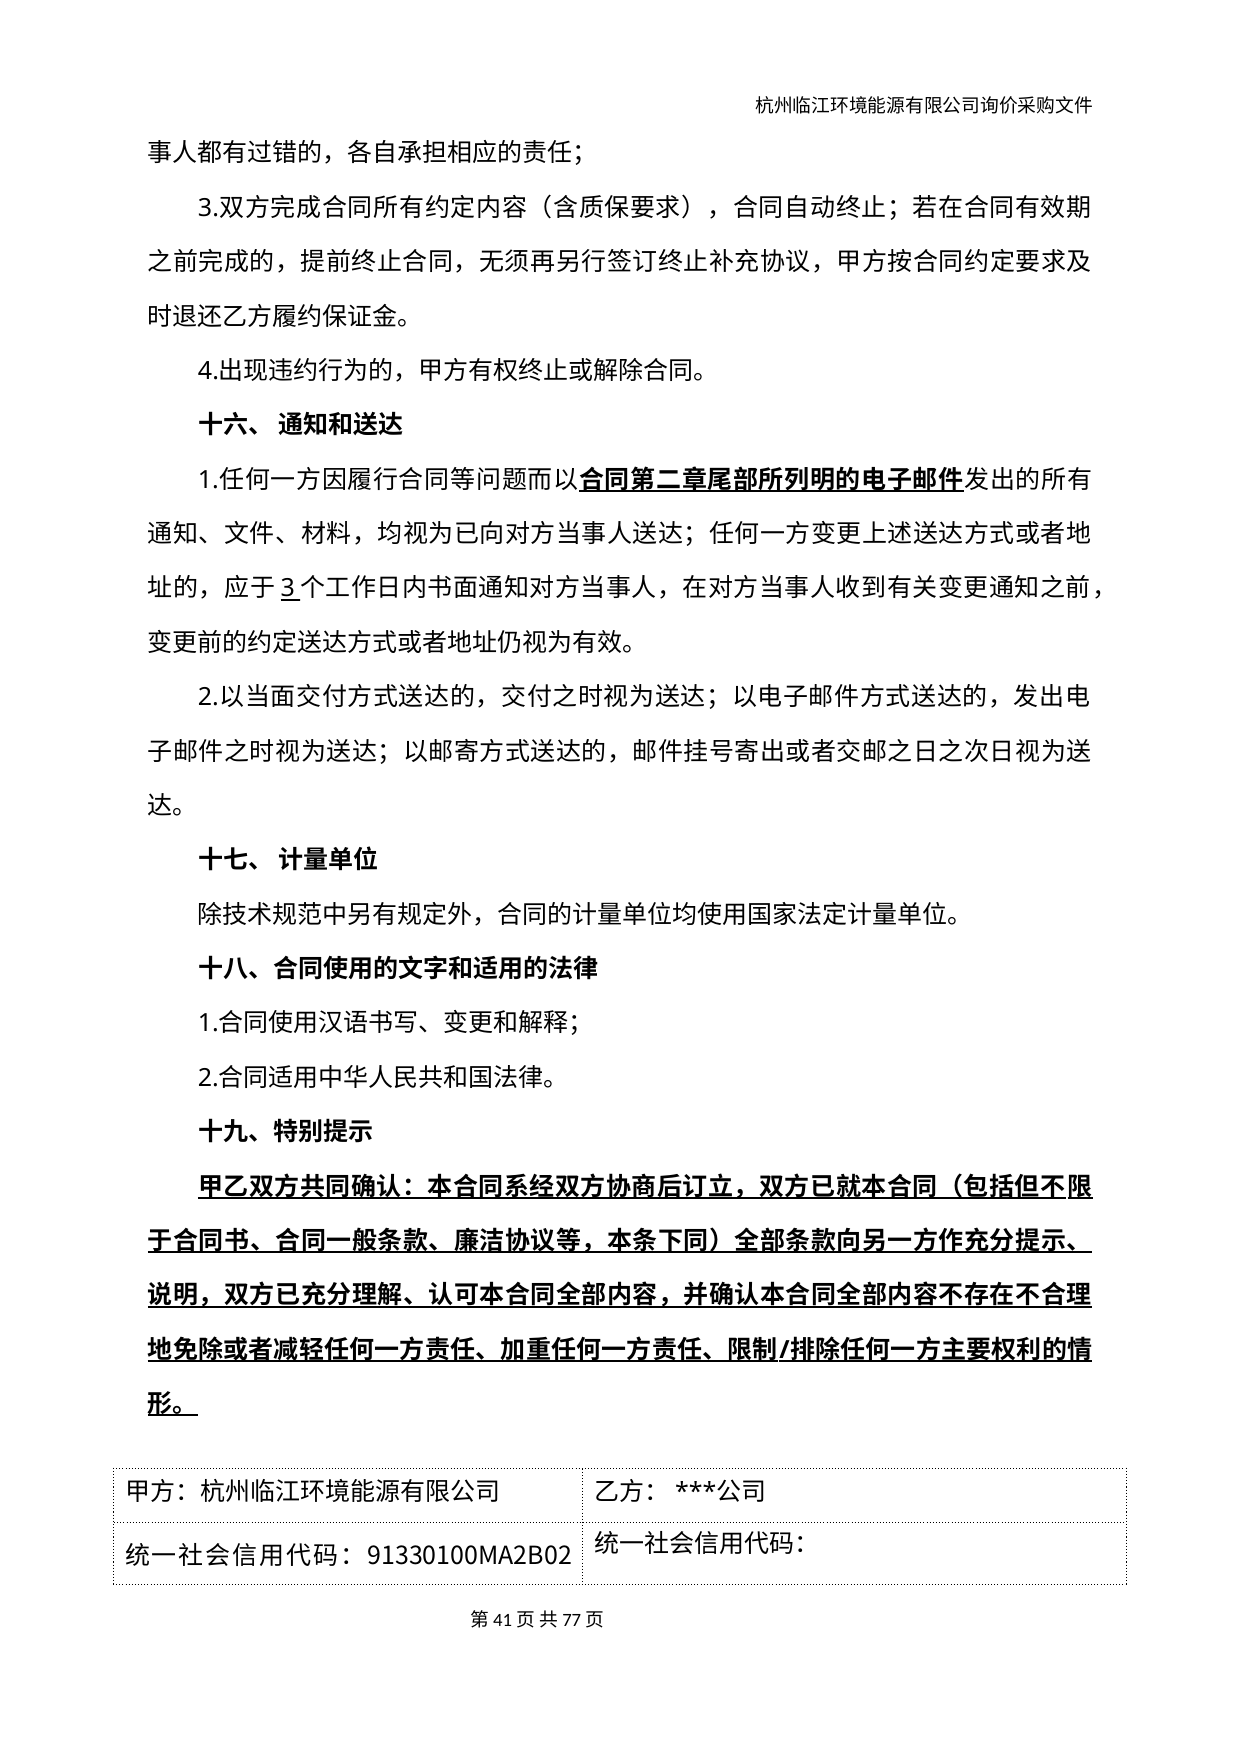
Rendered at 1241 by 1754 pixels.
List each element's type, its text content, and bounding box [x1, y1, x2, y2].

text 1.任何一方因履行合同等问题而以合同第二章尾部所列明的电子邮件发出的所有通知、文件、材料，均视为已向对方当事人送达；任何一方变更上述送达方式或者地址的，应于3个工作日内书面通知对方当事人，在对方当事人收到有关变更通知之前，变更前的约定送达方式或者地址仍视为有效。 [148, 459, 1092, 658]
text 十七、 计量单位 [148, 840, 1092, 876]
text 2.合同适用中华人民共和国法律。 [148, 1057, 1092, 1093]
text 除技术规范中另有规定外，合同的计量单位均使用国家法定计量单位。 [148, 894, 1092, 930]
table_header 甲方：杭州临江环境能源有限公司 [114, 1468, 583, 1522]
text 十九、特别提示 [148, 1112, 1092, 1148]
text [148, 133, 1092, 169]
text 甲乙双方共同确认：本合同系经双方协商后订立，双方已就本合同（包括但不限于合同书、合同一般条款、廉洁协议等，本条下同）全部条款向另一方作充分提示、说明，双方已充分理解、认可本合同全部内容，并确认本合同全部内容不存在不合理地免除或者减轻任何一方责任、加重任何一方责任、限制/排除任何一方主要权利的情形。 [148, 1308, 1092, 1420]
table_header 乙方： ***公司 [583, 1468, 1127, 1522]
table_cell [114, 1522, 583, 1584]
text 甲乙双方共同确认：本合同系经双方协商后订立，双方已就本合同（包括但不限于合同书、合同一般条款、廉洁协议等，本条下同）全部条款向另一方作充分提示、说明，双方已充分理解、认可本合同全部内容，并确认本合同全部内容不存在不合理地免除或者减轻任何一方责任、加重任何一方责任、限制/排除任何一方主要权利的情形。 [148, 1166, 1092, 1251]
text 十六、 通知和送达 [148, 405, 1092, 441]
text 4.出现违约行为的，甲方有权终止或解除合同。 [148, 350, 1092, 387]
text 十八、合同使用的文字和适用的法律 [148, 948, 1092, 985]
text 3.双方完成合同所有约定内容（含质保要求），合同自动终止；若在合同有效期之前完成的，提前终止合同，无须再另行签订终止补充协议，甲方按合同约定要求及时退还乙方履约保证金。 [148, 187, 1092, 332]
table_cell 统一社会信用代码： [583, 1522, 1127, 1584]
text 1.合同使用汉语书写、变更和解释； [148, 1003, 1092, 1039]
text 2.以当面交付方式送达的，交付之时视为送达；以电子邮件方式送达的，发出电子邮件之时视为送达；以邮寄方式送达的，邮件挂号寄出或者交邮之日之次日视为送达。 [148, 677, 1092, 822]
text 甲乙双方共同确认：本合同系经双方协商后订立，双方已就本合同（包括但不限于合同书、合同一般条款、廉洁协议等，本条下同）全部条款向另一方作充分提示、说明，双方已充分理解、认可本合同全部内容，并确认本合同全部内容不存在不合理地免除或者减轻任何一方责任、加重任何一方责任、限制/排除任何一方主要权利的情形。 [148, 1253, 1092, 1306]
